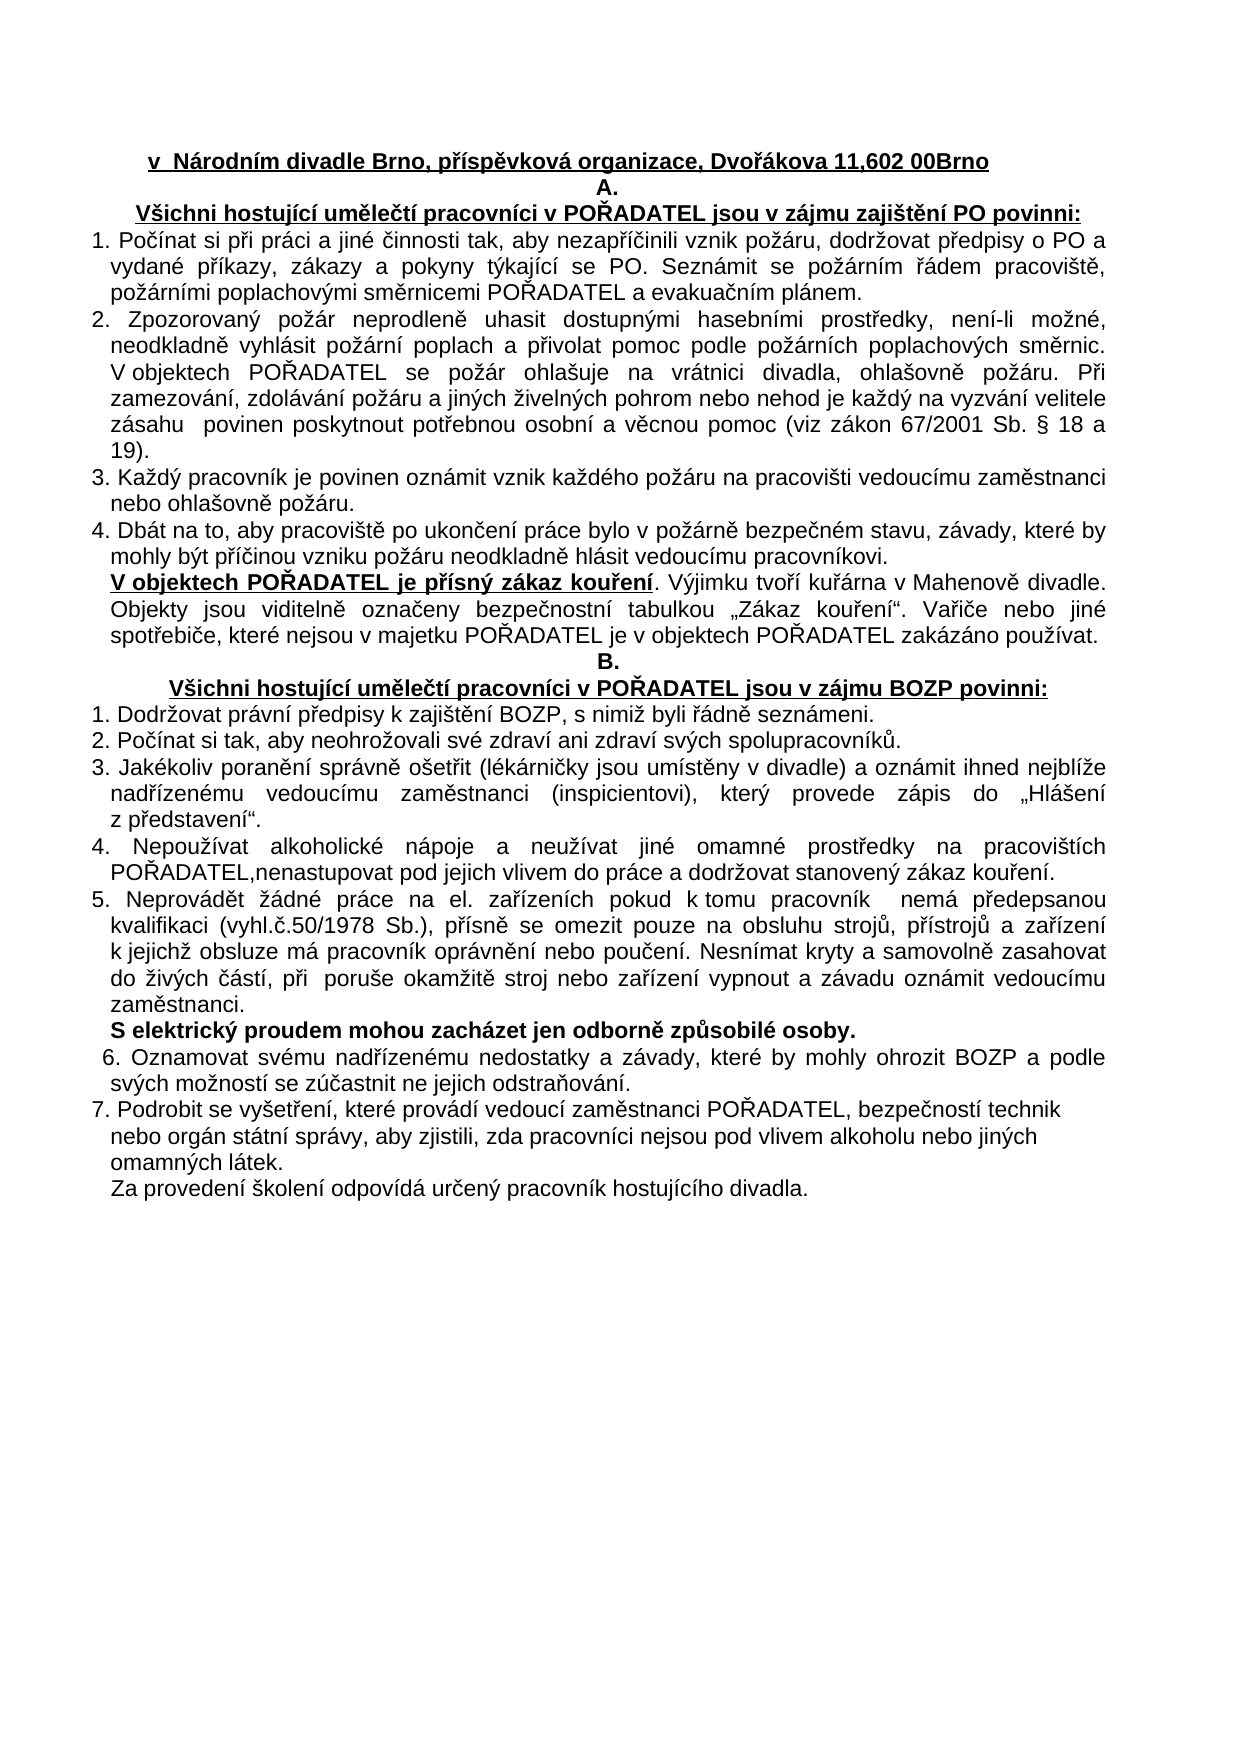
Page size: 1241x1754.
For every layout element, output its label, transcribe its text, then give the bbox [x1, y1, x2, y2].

text 4. Dbát na to, aby pracoviště po ukončení práce bylo v požárně bezpečném stavu, závady, které by mohly být příčinou vzniku požáru neodkladně hlásit vedoucímu pracovníkovi. [91, 517, 1107, 569]
text B. [110, 648, 1107, 675]
text 7. Podrobit se vyšetření, které provádí vedoucí zaměstnanci POŘADATEL, bezpečností technik nebo orgán státní správy, aby zjistili, zda pracovníci nejsou pod vlivem alkoholu nebo jiných omamných látek. [91, 1096, 1107, 1175]
text v Národním divadle Brno, příspěvková organizace, Dvořákova 11,602 00Brno [148, 148, 1066, 174]
text Za provedení školení odpovídá určený pracovník hostujícího divadla. [91, 1175, 1107, 1202]
text 6. Oznamovat svému nadřízenému nedostatky a závady, které by mohly ohrozit BOZP a podle svých možností se zúčastnit ne jejich odstraňování. [73, 1044, 1107, 1096]
text 3. Každý pracovník je povinen oznámit vznik každého požáru na pracovišti vedoucímu zaměstnanci nebo ohlašovně požáru. [91, 464, 1107, 517]
text S elektrický proudem mohou zacházet jen odborně způsobilé osoby. [110, 1017, 1107, 1044]
text 3. Jakékoliv poranění správně ošetřit (lékárničky jsou umístěny v divadle) a oznámit ihned nejblíže nadřízenému vedoucímu zaměstnanci (inspicientovi), který provede zápis do „Hlášení z představení“. [91, 754, 1107, 833]
text 5. Neprovádět žádné práce na el. zařízeních pokud k tomu pracovník nemá předepsanou kvalifikaci (vyhl.č.50/1978 Sb.), přísně se omezit pouze na obsluhu strojů, přístrojů a zařízení k jejichž obsluze má pracovník oprávnění nebo poučení. Nesnímat kryty a samovolně zasahovat do živých částí, při poruše okamžitě stroj nebo zařízení vypnout a závadu oznámit vedoucímu zaměstnanci. [91, 886, 1107, 1017]
text 2. Počínat si tak, aby neohrožovali své zdraví ani zdraví svých spolupracovníků. [91, 727, 1107, 754]
text 1. Dodržovat právní předpisy k zajištění BOZP, s nimiž byli řádně seznámeni. [91, 701, 1107, 727]
text Všichni hostující umělečtí pracovníci v POŘADATEL jsou v zájmu zajištění PO povinni: [110, 200, 1107, 227]
text A. [148, 174, 1066, 200]
text V objektech POŘADATEL je přísný zákaz kouření. Výjimku tvoří kuřárna v Mahenově divadle. Objekty jsou viditelně označeny bezpečnostní tabulkou „Zákaz kouření“. Vařiče nebo jiné spotřebiče, které nejsou v majetku POŘADATEL je v objektech POŘADATEL zakázáno používat. [110, 569, 1107, 648]
text Všichni hostující umělečtí pracovníci v POŘADATEL jsou v zájmu BOZP povinni: [110, 675, 1107, 701]
text 2. Zpozorovaný požár neprodleně uhasit dostupnými hasebními prostředky, není-li možné, neodkladně vyhlásit požární poplach a přivolat pomoc podle požárních poplachových směrnic. V objektech POŘADATEL se požár ohlašuje na vrátnici divadla, ohlašovně požáru. Při zamezování, zdolávání požáru a jiných živelných pohrom nebo nehod je každý na vyzvání velitele zásahu povinen poskytnout potřebnou osobní a věcnou pomoc (viz zákon 67/2001 Sb. § 18 a 19). [91, 306, 1107, 464]
text 1. Počínat si při práci a jiné činnosti tak, aby nezapříčinili vznik požáru, dodržovat předpisy o PO a vydané příkazy, zákazy a pokyny týkající se PO. Seznámit se požárním řádem pracoviště, požárními poplachovými směrnicemi POŘADATEL a evakuačním plánem. [91, 227, 1107, 306]
text 4. Nepoužívat alkoholické nápoje a neužívat jiné omamné prostředky na pracovištích POŘADATEL,nenastupovat pod jejich vlivem do práce a dodržovat stanovený zákaz kouření. [91, 833, 1107, 886]
